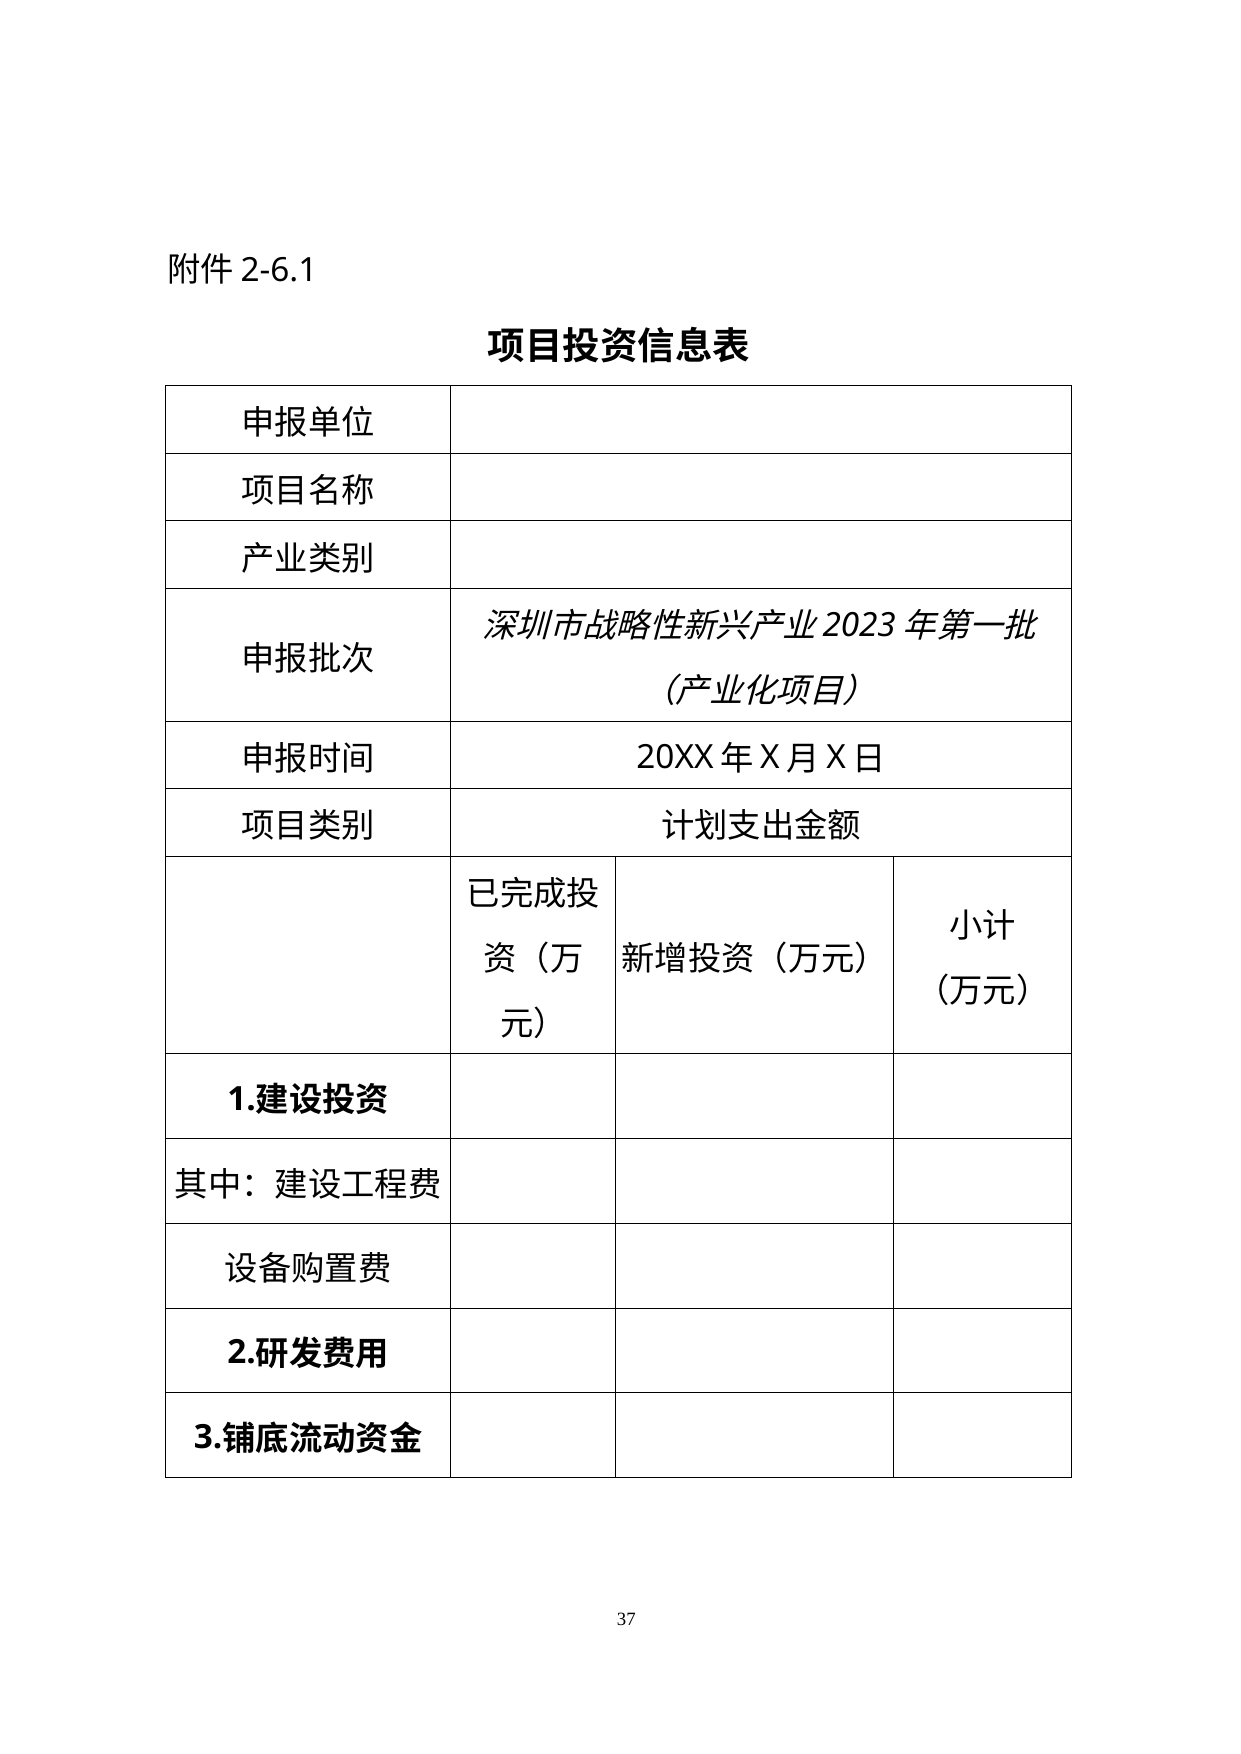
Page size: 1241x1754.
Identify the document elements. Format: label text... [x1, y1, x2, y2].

table_cell [616, 1309, 893, 1392]
table_cell 深圳市战略性新兴产业2023年第一批（产业化项目） [451, 589, 1071, 721]
table_cell 项目投资信息表 [165, 299, 1071, 385]
table_cell 申报单位 [166, 386, 450, 453]
table_cell [894, 1139, 1071, 1223]
table_cell 3.铺底流动资金 [166, 1393, 450, 1477]
table_cell [451, 1224, 615, 1307]
table_cell [451, 1139, 615, 1223]
table_cell [451, 1054, 615, 1138]
table_cell [451, 454, 1071, 520]
table_cell [451, 1393, 615, 1477]
table_cell [894, 1224, 1071, 1307]
table_cell [894, 1393, 1071, 1477]
table_cell [894, 1054, 1071, 1138]
table_cell 其中：建设工程费 [166, 1139, 450, 1223]
table_cell 新增投资（万元） [616, 857, 893, 1053]
table_cell [894, 1309, 1071, 1392]
table_cell 20XX年X月X日 [451, 722, 1071, 788]
table_cell 项目类别 [166, 789, 450, 856]
table_cell 1.建设投资 [166, 1054, 450, 1138]
table_cell 项目名称 [166, 454, 450, 520]
table_cell 设备购置费 [166, 1224, 450, 1307]
table_cell [451, 386, 1071, 453]
table_cell [616, 1224, 893, 1307]
table_cell 小计 （万元） [894, 857, 1071, 1053]
table_cell 产业类别 [166, 521, 450, 588]
table_cell [166, 857, 450, 1053]
table_cell [451, 521, 1071, 588]
table_cell [616, 1139, 893, 1223]
table_cell 申报批次 [166, 589, 450, 721]
table_cell 申报时间 [166, 722, 450, 788]
table_cell [616, 1393, 893, 1477]
table_cell 已完成投资（万元） [451, 857, 615, 1053]
table_cell 计划支出金额 [451, 789, 1071, 856]
table_cell [451, 1309, 615, 1392]
table_cell [616, 1054, 893, 1138]
table_cell 2.研发费用 [166, 1309, 450, 1392]
table_header 附件2-6.1 [165, 233, 1071, 299]
